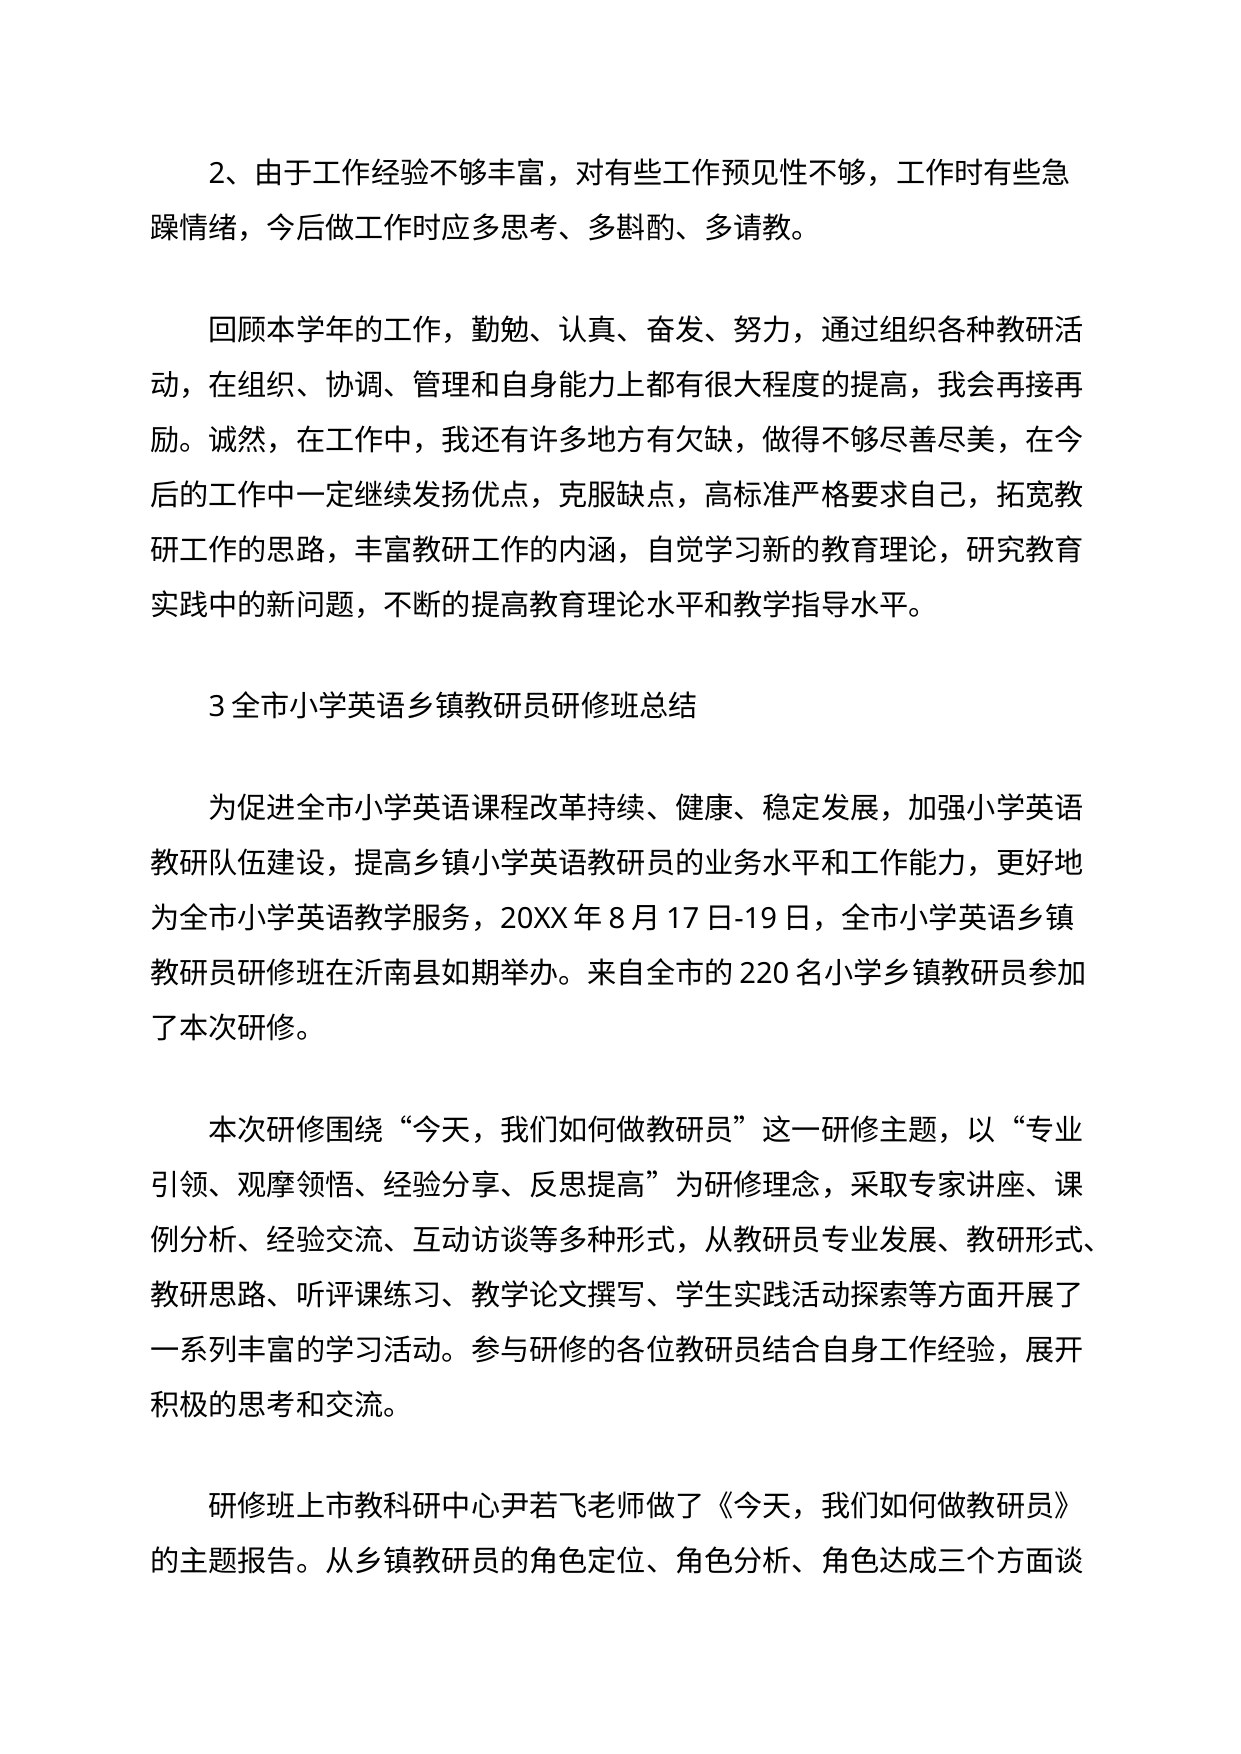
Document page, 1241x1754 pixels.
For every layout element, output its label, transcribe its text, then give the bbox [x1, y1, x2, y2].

text 本次研修围绕“今天，我们如何做教研员”这一研修主题，以“专业引领、观摩领悟、经验分享、反思提高”为研修理念，采取专家讲座、课例分析、经验交流、互动访谈等多种形式，从教研员专业发展、教研形式、教研思路、听评课练习、教学论文撰写、学生实践活动探索等方面开展了一系列丰富的学习活动。参与研修的各位教研员结合自身工作经验，展开积极的思考和交流。 [150, 1107, 1090, 1423]
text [150, 1483, 1090, 1580]
text 回顾本学年的工作，勤勉、认真、奋发、努力，通过组织各种教研活动，在组织、协调、管理和自身能力上都有很大程度的提高，我会再接再励。诚然，在工作中，我还有许多地方有欠缺，做得不够尽善尽美，在今后的工作中一定继续发扬优点，克服缺点，高标准严格要求自己，拓宽教研工作的思路，丰富教研工作的内涵，自觉学习新的教育理论，研究教育实践中的新问题，不断的提高教育理论水平和教学指导水平。 [150, 307, 1090, 623]
text 为促进全市小学英语课程改革持续、健康、稳定发展，加强小学英语教研队伍建设，提高乡镇小学英语教研员的业务水平和工作能力，更好地为全市小学英语教学服务，20XX年8月17日-19日，全市小学英语乡镇教研员研修班在沂南县如期举办。来自全市的220名小学乡镇教研员参加了本次研修。 [150, 785, 1090, 1047]
text 2、由于工作经验不够丰富，对有些工作预见性不够，工作时有些急躁情绪，今后做工作时应多思考、多斟酌、多请教。 [150, 150, 1090, 247]
text 3全市小学英语乡镇教研员研修班总结 [150, 683, 1090, 725]
